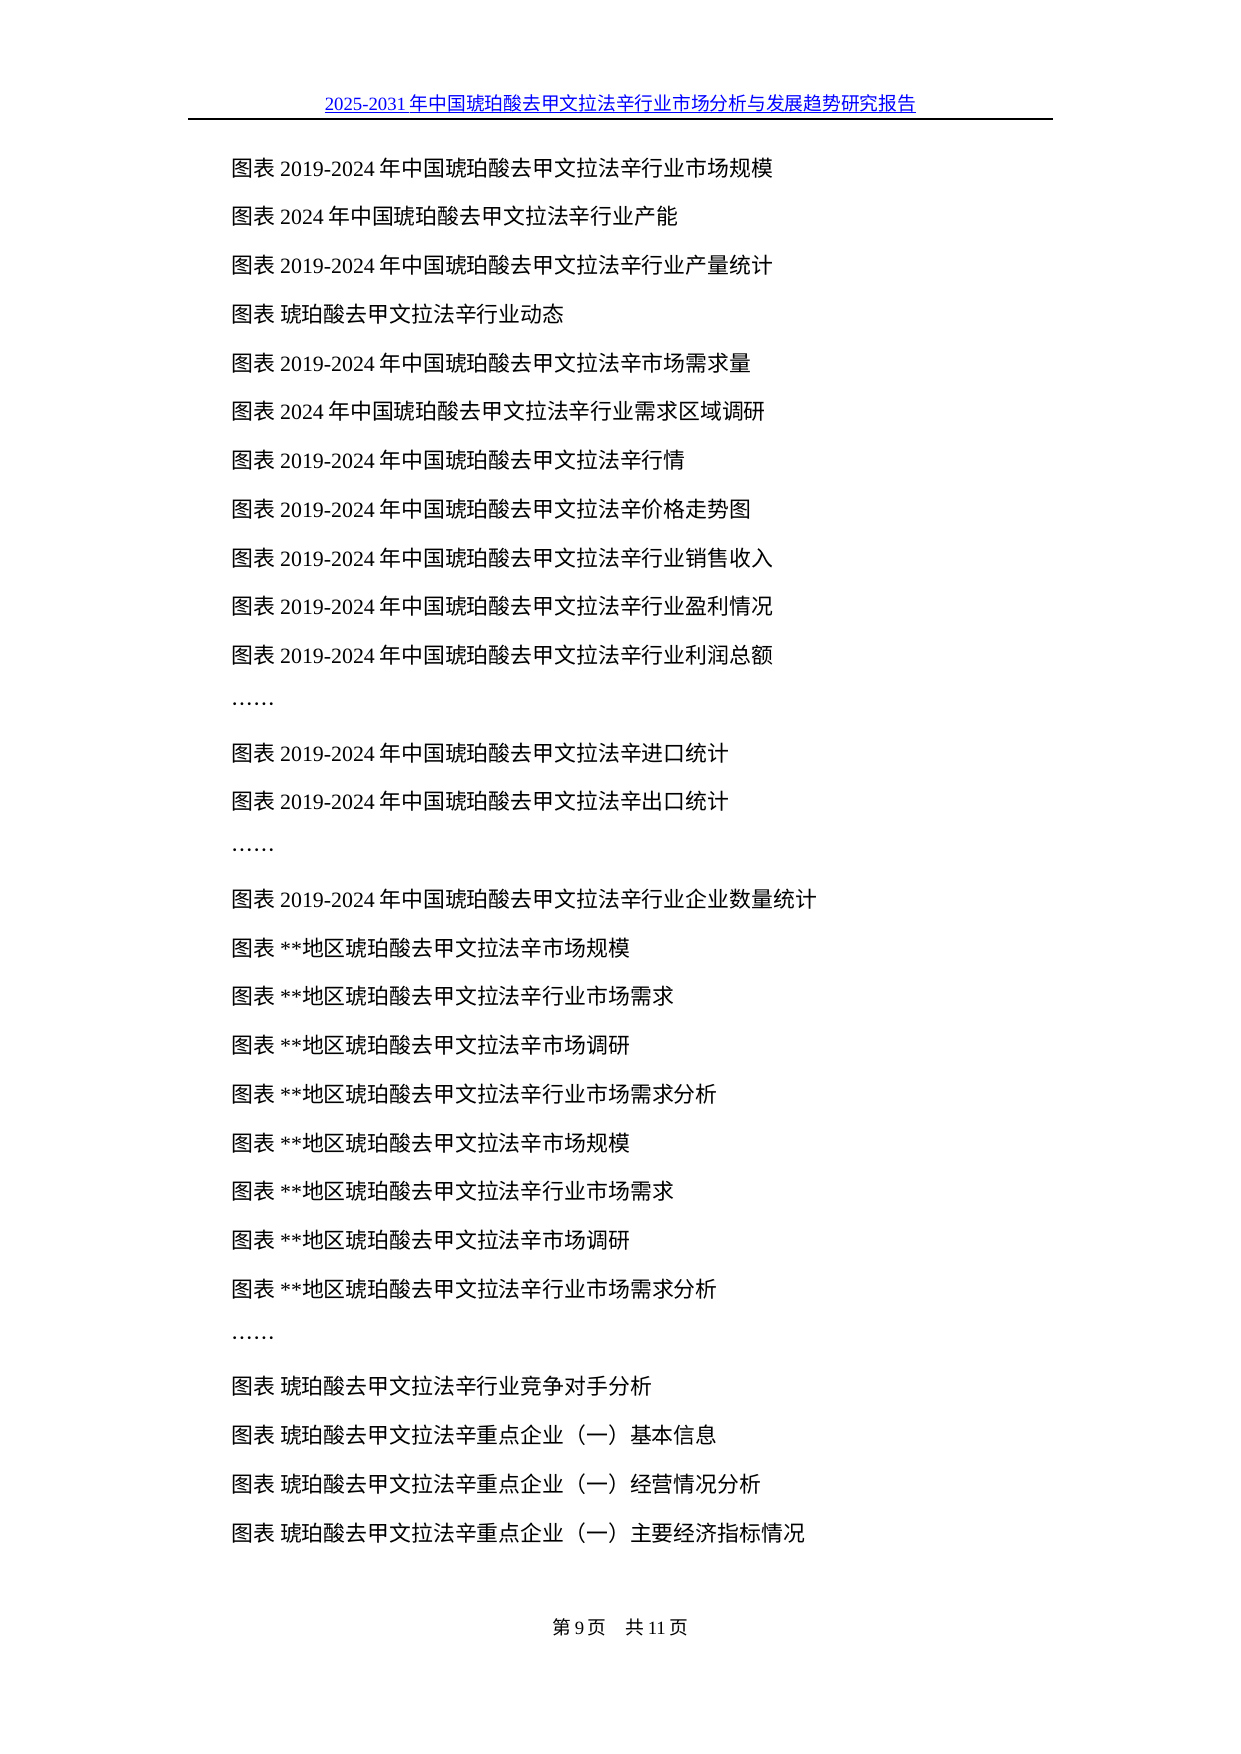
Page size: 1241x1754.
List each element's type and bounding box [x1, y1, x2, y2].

text [187, 150, 1053, 1548]
